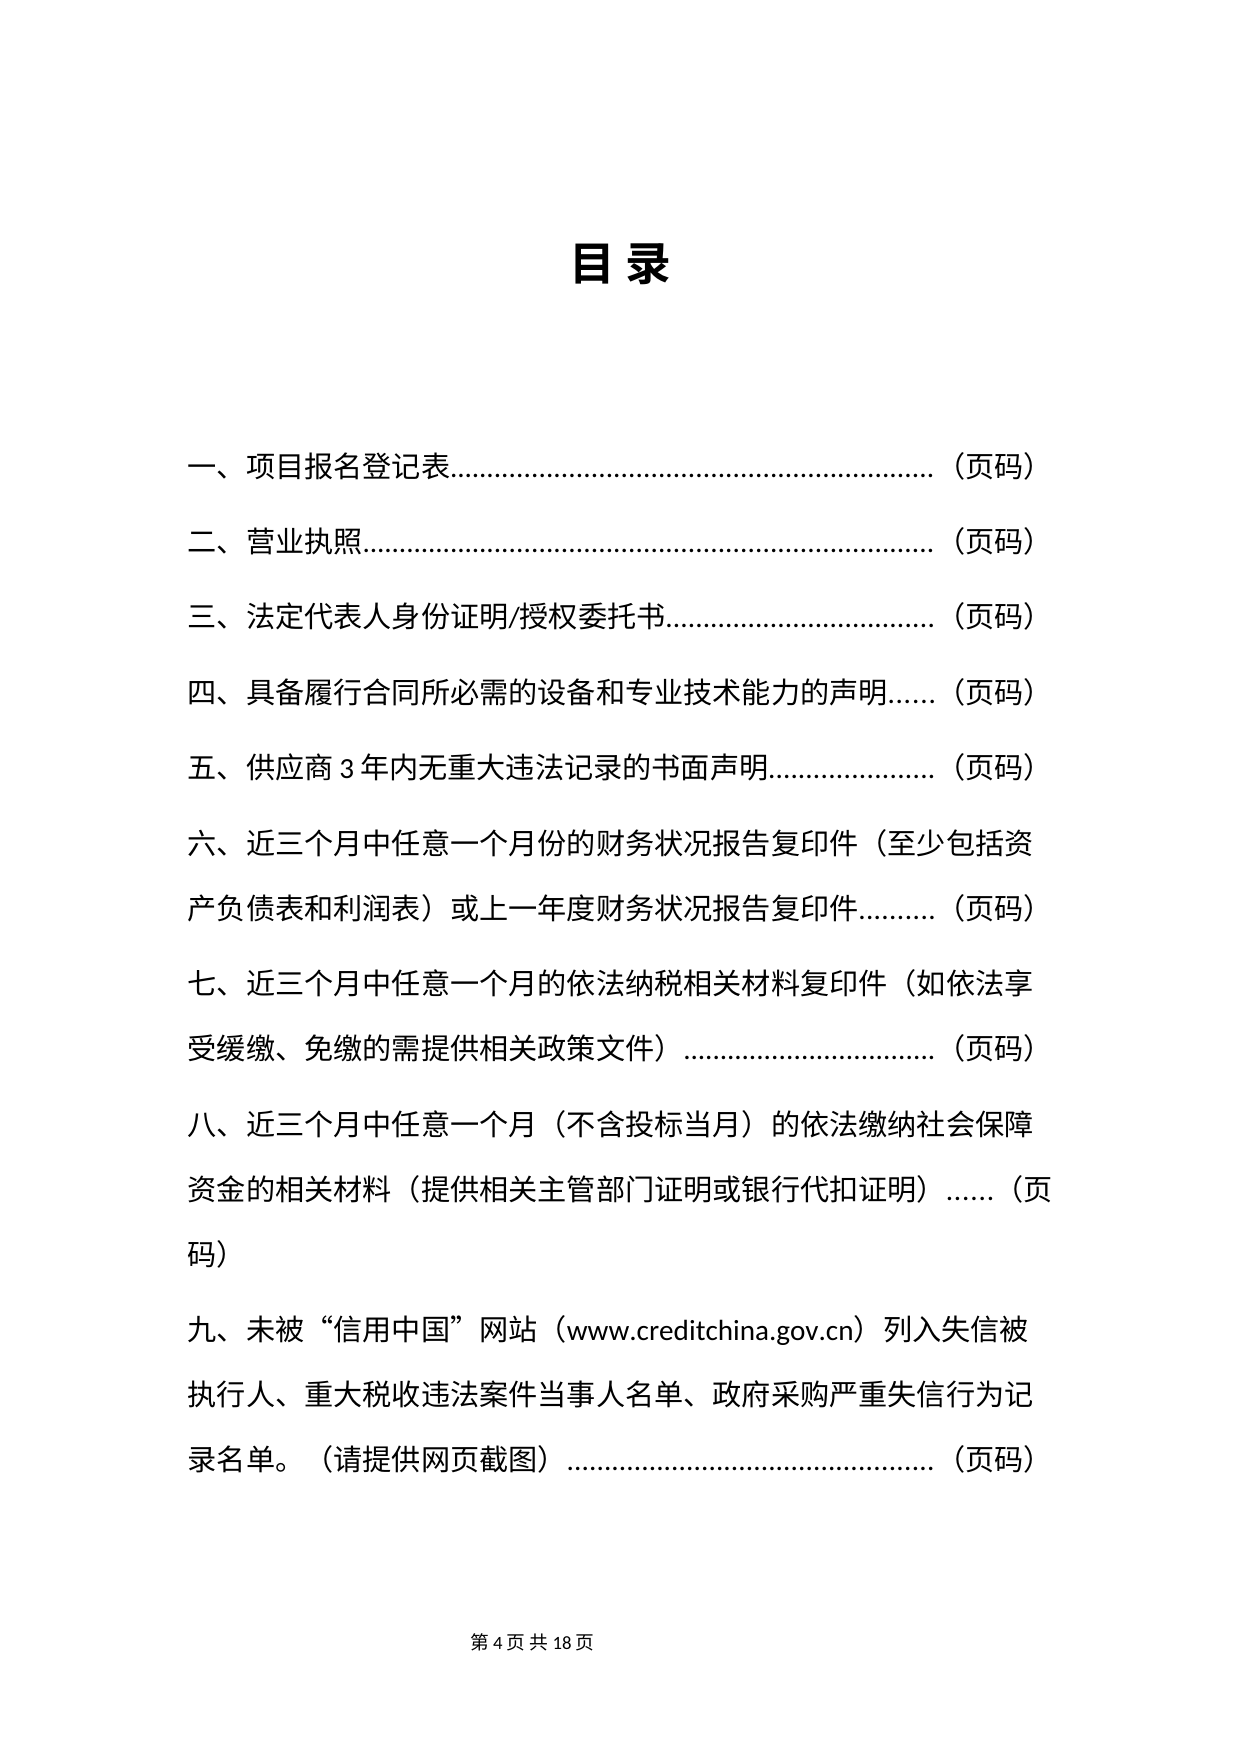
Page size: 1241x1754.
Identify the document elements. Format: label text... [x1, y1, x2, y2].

text 六、近三个月中任意一个月份的财务状况报告复印件（至少包括资产负债表和利润表）或上一年度财务状况报告复印件 （页码） [187, 809, 1053, 939]
text 四、具备履行合同所必需的设备和专业技术能力的声明 （页码） [187, 658, 1053, 723]
text 一、项目报名登记表 （页码） [187, 432, 1053, 497]
text 七、近三个月中任意一个月的依法纳税相关材料复印件（如依法享受缓缴、免缴的需提供相关政策文件） （页码） [187, 949, 1053, 1079]
text 三、法定代表人身份证明/授权委托书 （页码） [187, 583, 1053, 648]
subtitle 目 录 [187, 212, 1053, 309]
text 二、营业执照 （页码） [187, 507, 1053, 572]
text 九、未被“信用中国”网站（www.creditchina.gov.cn）列入失信被执行人、重大税收违法案件当事人名单、政府采购严重失信行为记录名单。（请提供网页截图） （页码） [187, 1295, 1053, 1490]
text 五、供应商3年内无重大违法记录的书面声明 （页码） [187, 733, 1053, 798]
text 八、近三个月中任意一个月（不含投标当月）的依法缴纳社会保障资金的相关材料（提供相关主管部门证明或银行代扣证明） （页码） [187, 1090, 1053, 1285]
